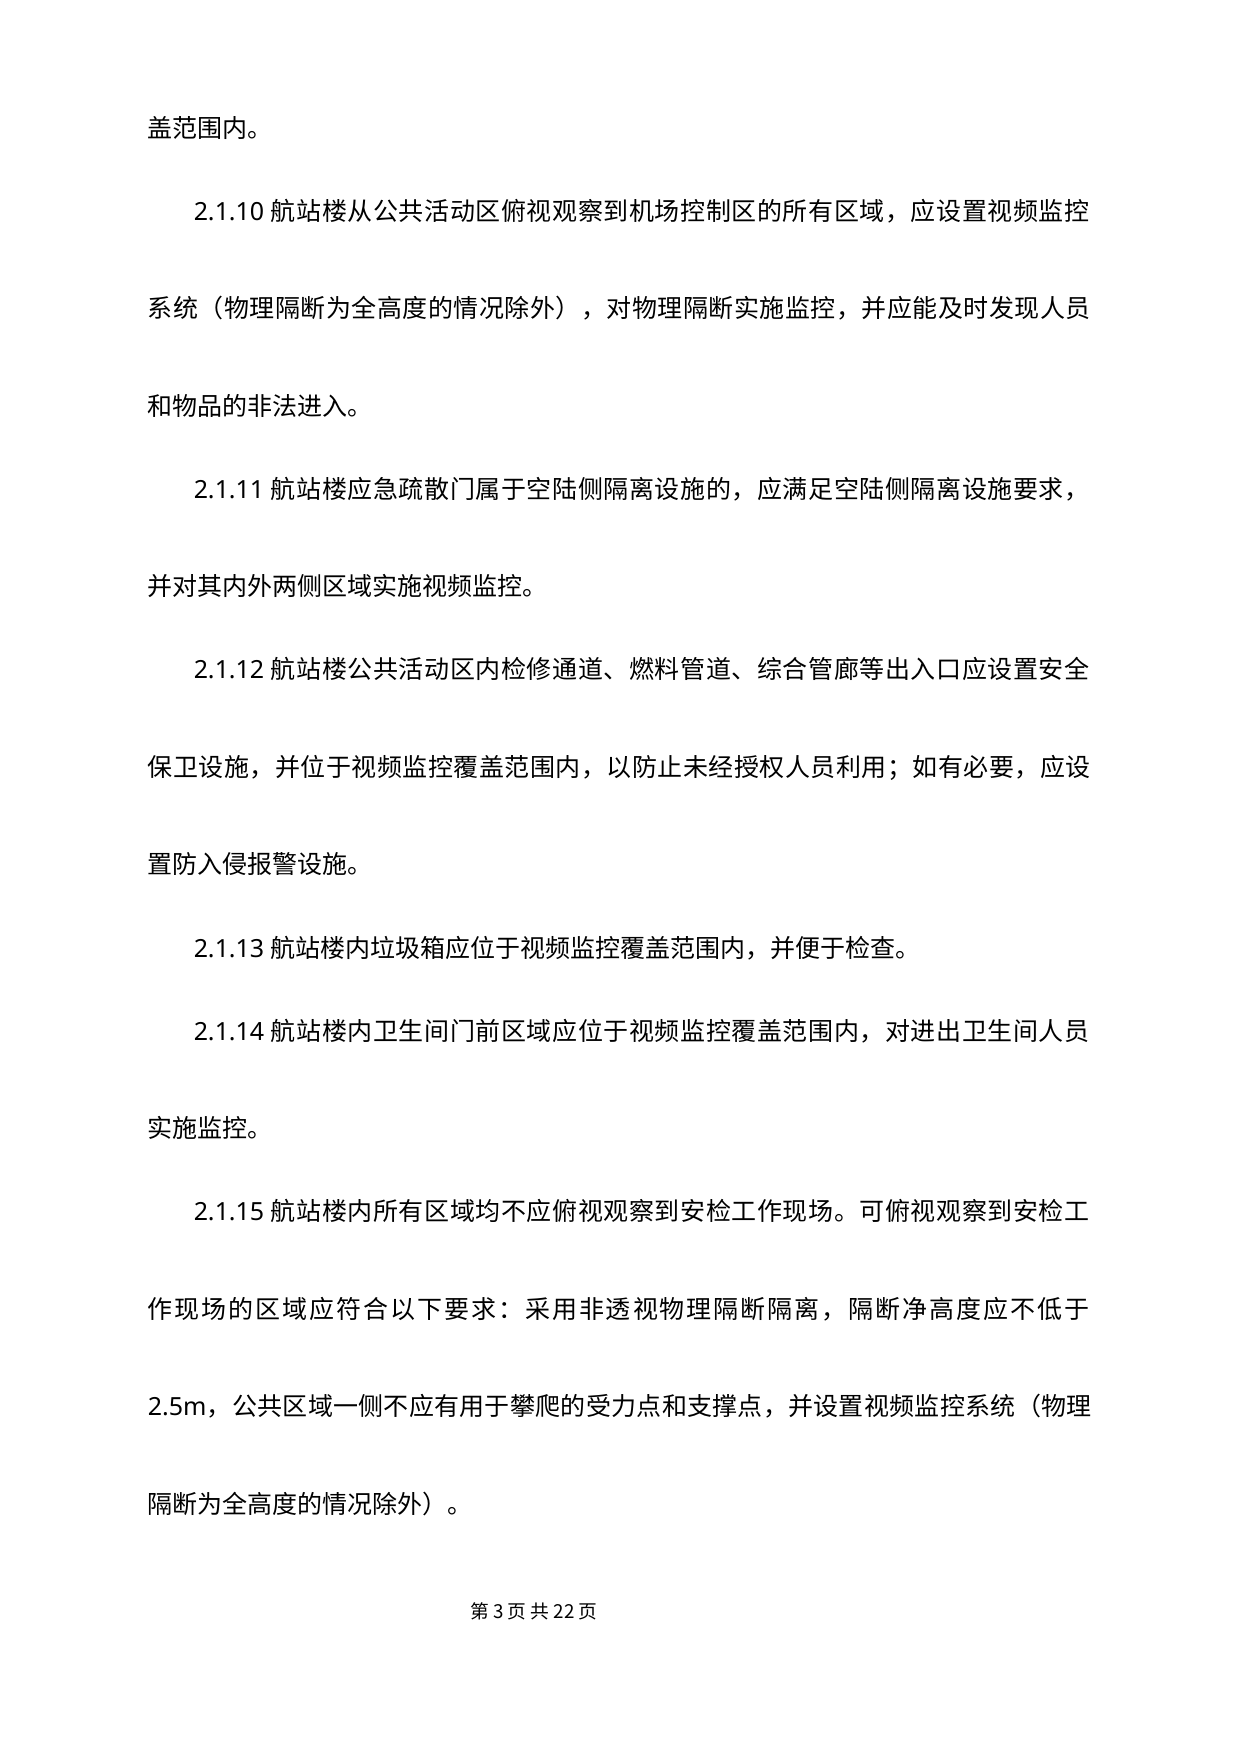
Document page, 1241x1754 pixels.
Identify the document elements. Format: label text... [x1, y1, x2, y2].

list 航站楼内垃圾箱应位于视频监控覆盖范围内，并便于检查。 [148, 914, 1092, 979]
list 航站楼内所有区域均不应俯视观察到安检工作现场。可俯视观察到安检工作现场的区域应符合以下要求：采用非透视物理隔断隔离，隔断净高度应不低于2.5m，公共区域一侧不应有用于攀爬的受力点和支撑点，并设置视频监控系统（物理隔断为全高度的情况除外）。 [148, 1177, 1092, 1535]
list 航站楼内卫生间门前区域应位于视频监控覆盖范围内，对进出卫生间人员实施监控。 [148, 997, 1092, 1159]
list 航站楼应急疏散门属于空陆侧隔离设施的，应满足空陆侧隔离设施要求，并对其内外两侧区域实施视频监控。 [148, 455, 1092, 617]
list 航站楼从公共活动区俯视观察到机场控制区的所有区域，应设置视频监控系统（物理隔断为全高度的情况除外），对物理隔断实施监控，并应能及时发现人员和物品的非法进入。 [148, 177, 1092, 437]
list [148, 94, 1092, 159]
list 航站楼公共活动区内检修通道、燃料管道、综合管廊等出入口应设置安全保卫设施，并位于视频监控覆盖范围内，以防止未经授权人员利用；如有必要，应设置防入侵报警设施。 [148, 636, 1092, 896]
